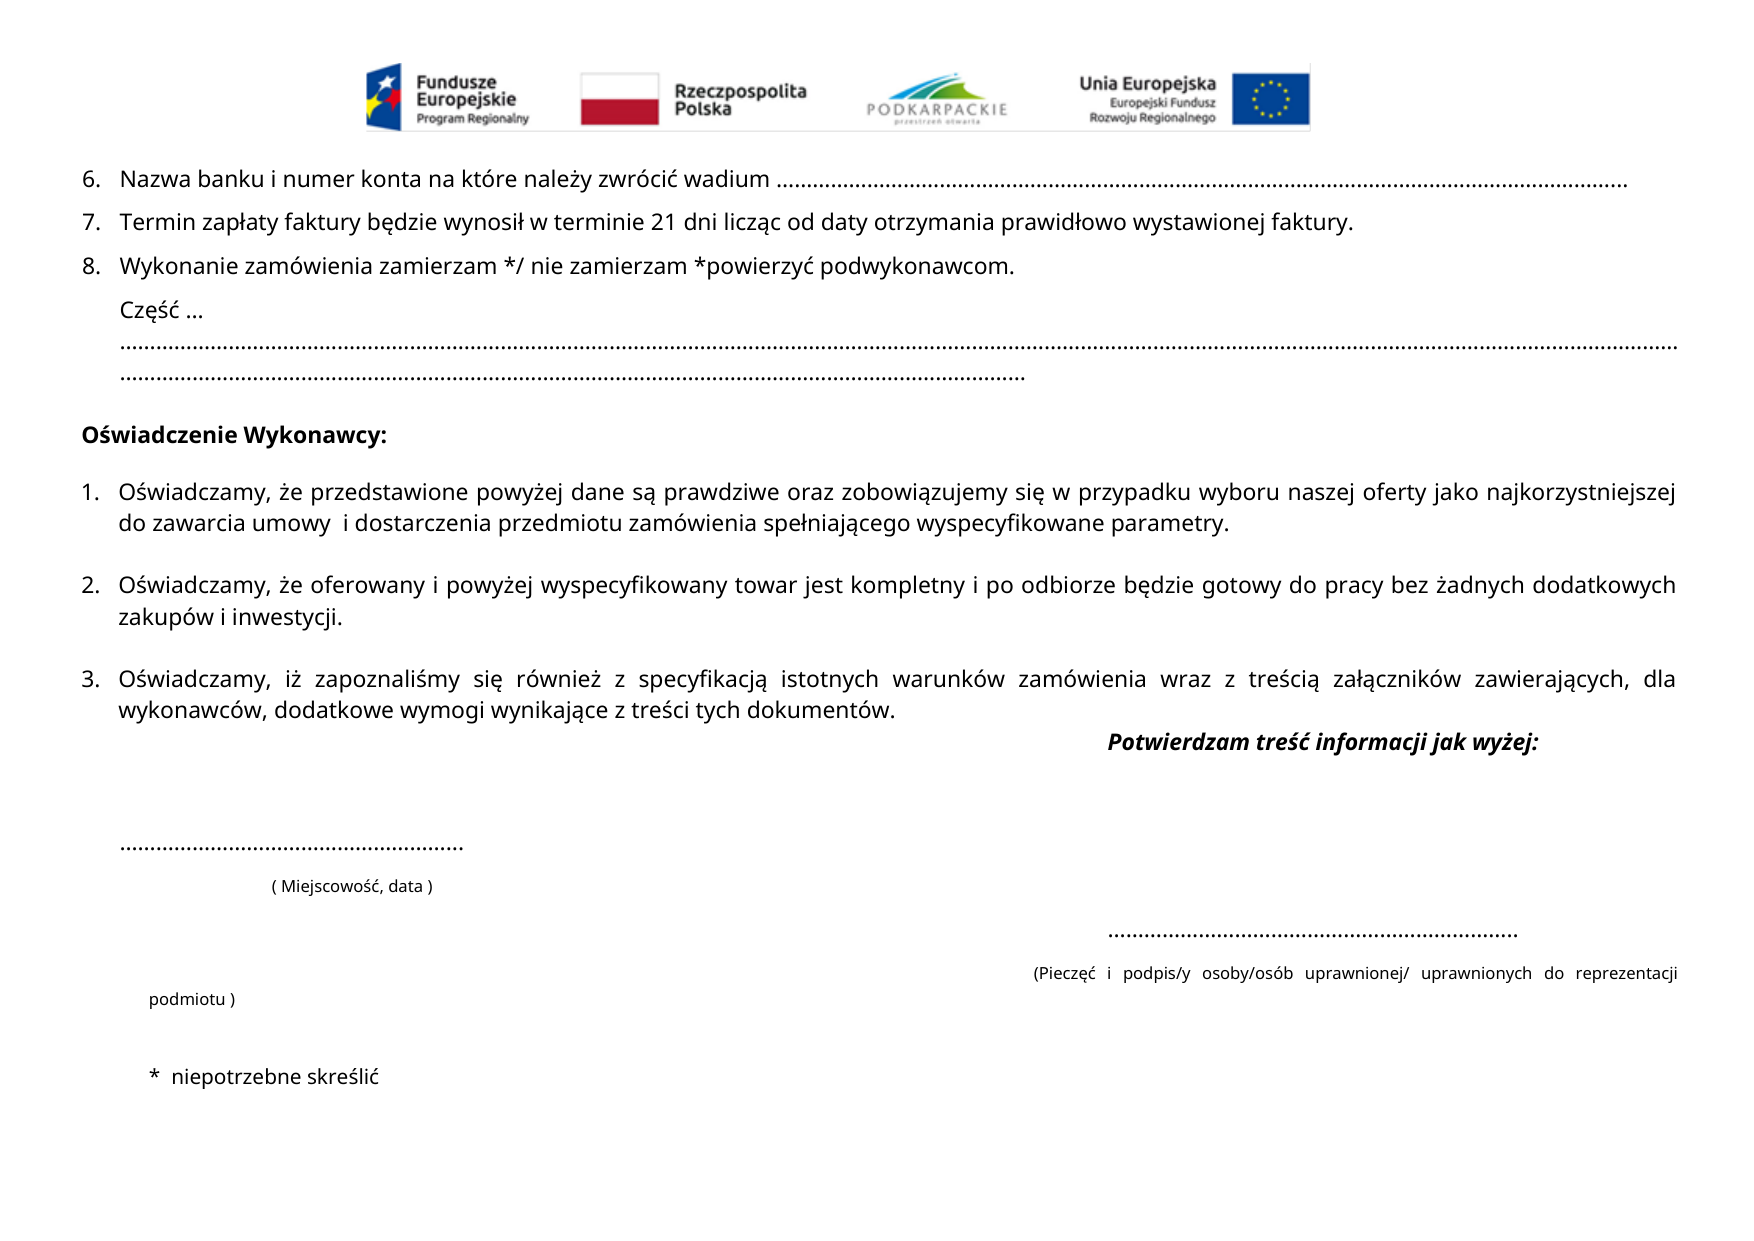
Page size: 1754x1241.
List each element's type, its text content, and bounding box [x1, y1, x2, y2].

text ( Miejscowość, data ) [75, 874, 1679, 897]
list Oświadczamy, że przedstawione powyżej dane są prawdziwe oraz zobowiązujemy się w przypadku wyboru naszej oferty jako najkorzystniejszej do zawarcia umowy i dostarczenia przedmiotu zamówienia spełniającego wyspecyfikowane parametry. [81, 476, 1679, 538]
text ………………………………………………... [75, 826, 1679, 857]
text * niepotrzebne skreślić [81, 1062, 1679, 1090]
list (Pieczęć i podpis/y osoby/osób uprawnionej/ uprawnionych do reprezentacji podmiotu ) [149, 961, 1679, 1010]
text Oświadczenie Wykonawcy: [75, 419, 1679, 450]
text Część … [119, 294, 1679, 325]
list Oświadczamy, że oferowany i powyżej wyspecyfikowany towar jest kompletny i po odbiorze będzie gotowy do pracy bez żadnych dodatkowych zakupów i inwestycji. [81, 569, 1679, 632]
list Termin zapłaty faktury będzie wynosił w terminie 21 dni licząc od daty otrzymania prawidłowo wystawionej faktury. [82, 206, 1679, 237]
list Wykonanie zamówienia zamierzam */ nie zamierzam *powierzyć podwykonawcom. [82, 250, 1679, 281]
picture [366, 63, 1312, 133]
list ………………………………………………………….. [149, 913, 1679, 944]
list Nazwa banku i numer konta na które należy zwrócić wadium …………………………………………………………………………………………………………………………... [82, 162, 1679, 194]
text Potwierdzam treść informacji jak wyżej: [1040, 726, 1679, 757]
text ………………………………………………………………………………………………………………………………………………………………………………………………………………………………………………………………………………………………………………………………………………………………………… [119, 325, 1679, 387]
list Oświadczamy, iż zapoznaliśmy się również z specyfikacją istotnych warunków zamówienia wraz z treścią załączników zawierających, dla wykonawców, dodatkowe wymogi wynikające z treści tych dokumentów. [81, 663, 1679, 726]
